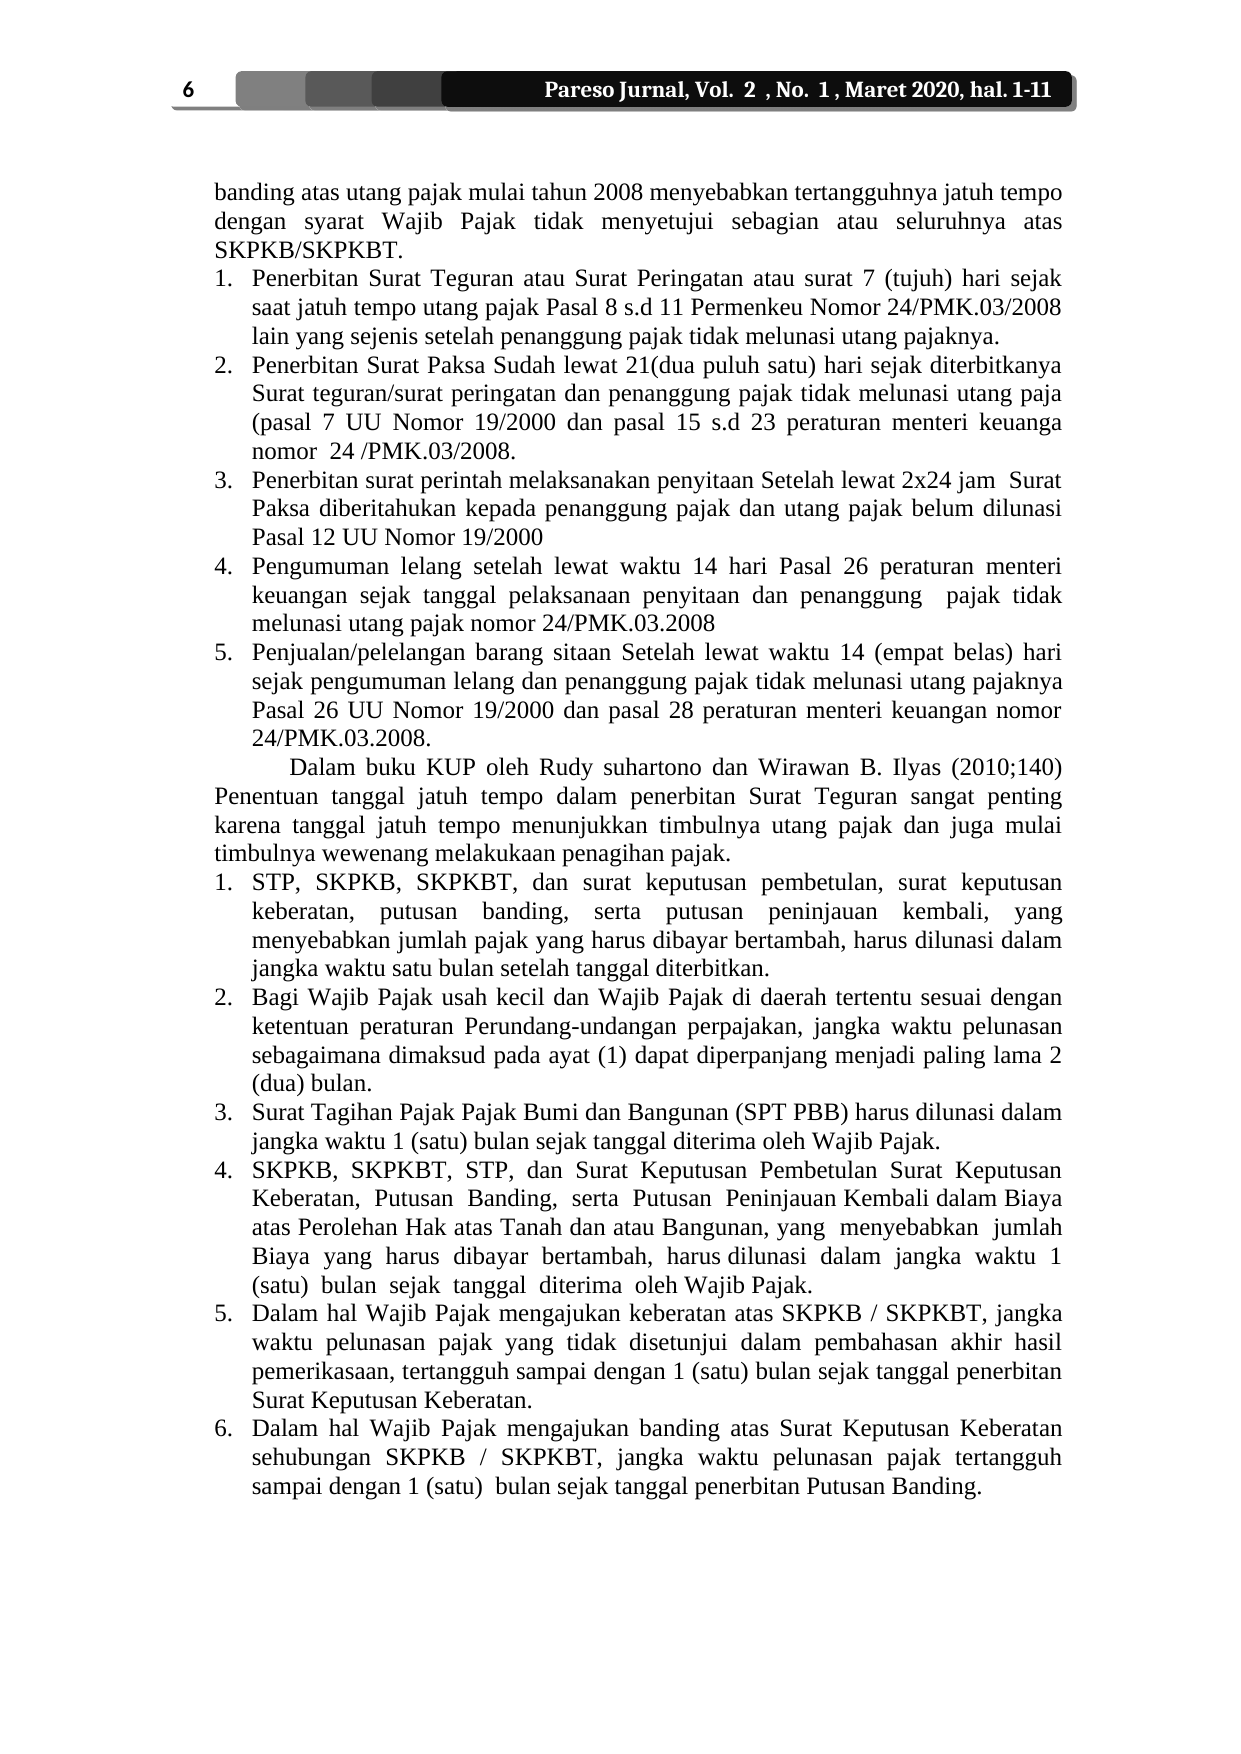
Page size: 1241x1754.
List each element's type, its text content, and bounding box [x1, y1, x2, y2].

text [214, 177, 1063, 263]
list STP, SKPKB, SKPKBT, dan surat keputusan pembetulan, surat keputusan keberatan, putusan banding, serta putusan peninjauan kembali, yang menyebabkan jumlah pajak yang harus dibayar bertambah, harus dilunasi dalam jangka waktu satu bulan setelah tanggal diterbitkan. [214, 867, 1063, 982]
list Dalam hal Wajib Pajak mengajukan banding atas Surat Keputusan Keberatan sehubungan SKPKB / SKPKBT, jangka waktu pelunasan pajak tertangguh sampai dengan 1 (satu) bulan sejak tanggal penerbitan Putusan Banding. [214, 1413, 1063, 1500]
list Penerbitan Surat Teguran atau Surat Peringatan atau surat 7 (tujuh) hari sejak saat jatuh tempo utang pajak Pasal 8 s.d 11 Permenkeu Nomor 24/PMK.03/2008 lain yang sejenis setelah penanggung pajak tidak melunasi utang pajaknya. [214, 263, 1063, 350]
list Dalam hal Wajib Pajak mengajukan keberatan atas SKPKB / SKPKBT, jangka waktu pelunasan pajak yang tidak disetunjui dalam pembahasan akhir hasil pemerikasaan, tertangguh sampai dengan 1 (satu) bulan sejak tanggal penerbitan Surat Keputusan Keberatan. [214, 1298, 1063, 1413]
list Penerbitan Surat Paksa Sudah lewat 21(dua puluh satu) hari sejak diterbitkanya Surat teguran/surat peringatan dan penanggung pajak tidak melunasi utang paja (pasal 7 UU Nomor 19/2000 dan pasal 15 s.d 23 peraturan menteri keuanga nomor 24 /PMK.03/2008. [214, 350, 1063, 465]
text Dalam buku KUP oleh Rudy suhartono dan Wirawan B. Ilyas (2010;140) Penentuan tanggal jatuh tempo dalam penerbitan Surat Teguran sangat penting karena tanggal jatuh tempo menunjukkan timbulnya utang pajak dan juga mulai timbulnya wewenang melakukaan penagihan pajak. [214, 752, 1063, 867]
list SKPKB, SKPKBT, STP, dan Surat Keputusan Pembetulan Surat Keputusan Keberatan, Putusan Banding, serta Putusan Peninjauan Kembali dalam Biaya atas Perolehan Hak atas Tanah dan atau Bangunan, yang menyebabkan jumlah Biaya yang harus dibayar bertambah, harus dilunasi dalam jangka waktu 1 (satu) bulan sejak tanggal diterima oleh Wajib Pajak. [214, 1155, 1063, 1298]
list Penjualan/pelelangan barang sitaan Setelah lewat waktu 14 (empat belas) hari sejak pengumuman lelang dan penanggung pajak tidak melunasi utang pajaknya Pasal 26 UU Nomor 19/2000 dan pasal 28 peraturan menteri keuangan nomor 24/PMK.03.2008. [214, 637, 1063, 752]
list Bagi Wajib Pajak usah kecil dan Wajib Pajak di daerah tertentu sesuai dengan ketentuan peraturan Perundang-undangan perpajakan, jangka waktu pelunasan sebagaimana dimaksud pada ayat (1) dapat diperpanjang menjadi paling lama 2 (dua) bulan. [214, 982, 1063, 1097]
list Pengumuman lelang setelah lewat waktu 14 hari Pasal 26 peraturan menteri keuangan sejak tanggal pelaksanaan penyitaan dan penanggung pajak tidak melunasi utang pajak nomor 24/PMK.03.2008 [214, 551, 1063, 637]
list Surat Tagihan Pajak Pajak Bumi dan Bangunan (SPT PBB) harus dilunasi dalam jangka waktu 1 (satu) bulan sejak tanggal diterima oleh Wajib Pajak. [214, 1097, 1063, 1155]
list Penerbitan surat perintah melaksanakan penyitaan Setelah lewat 2x24 jam Surat Paksa diberitahukan kepada penanggung pajak dan utang pajak belum dilunasi Pasal 12 UU Nomor 19/2000 [214, 465, 1063, 551]
